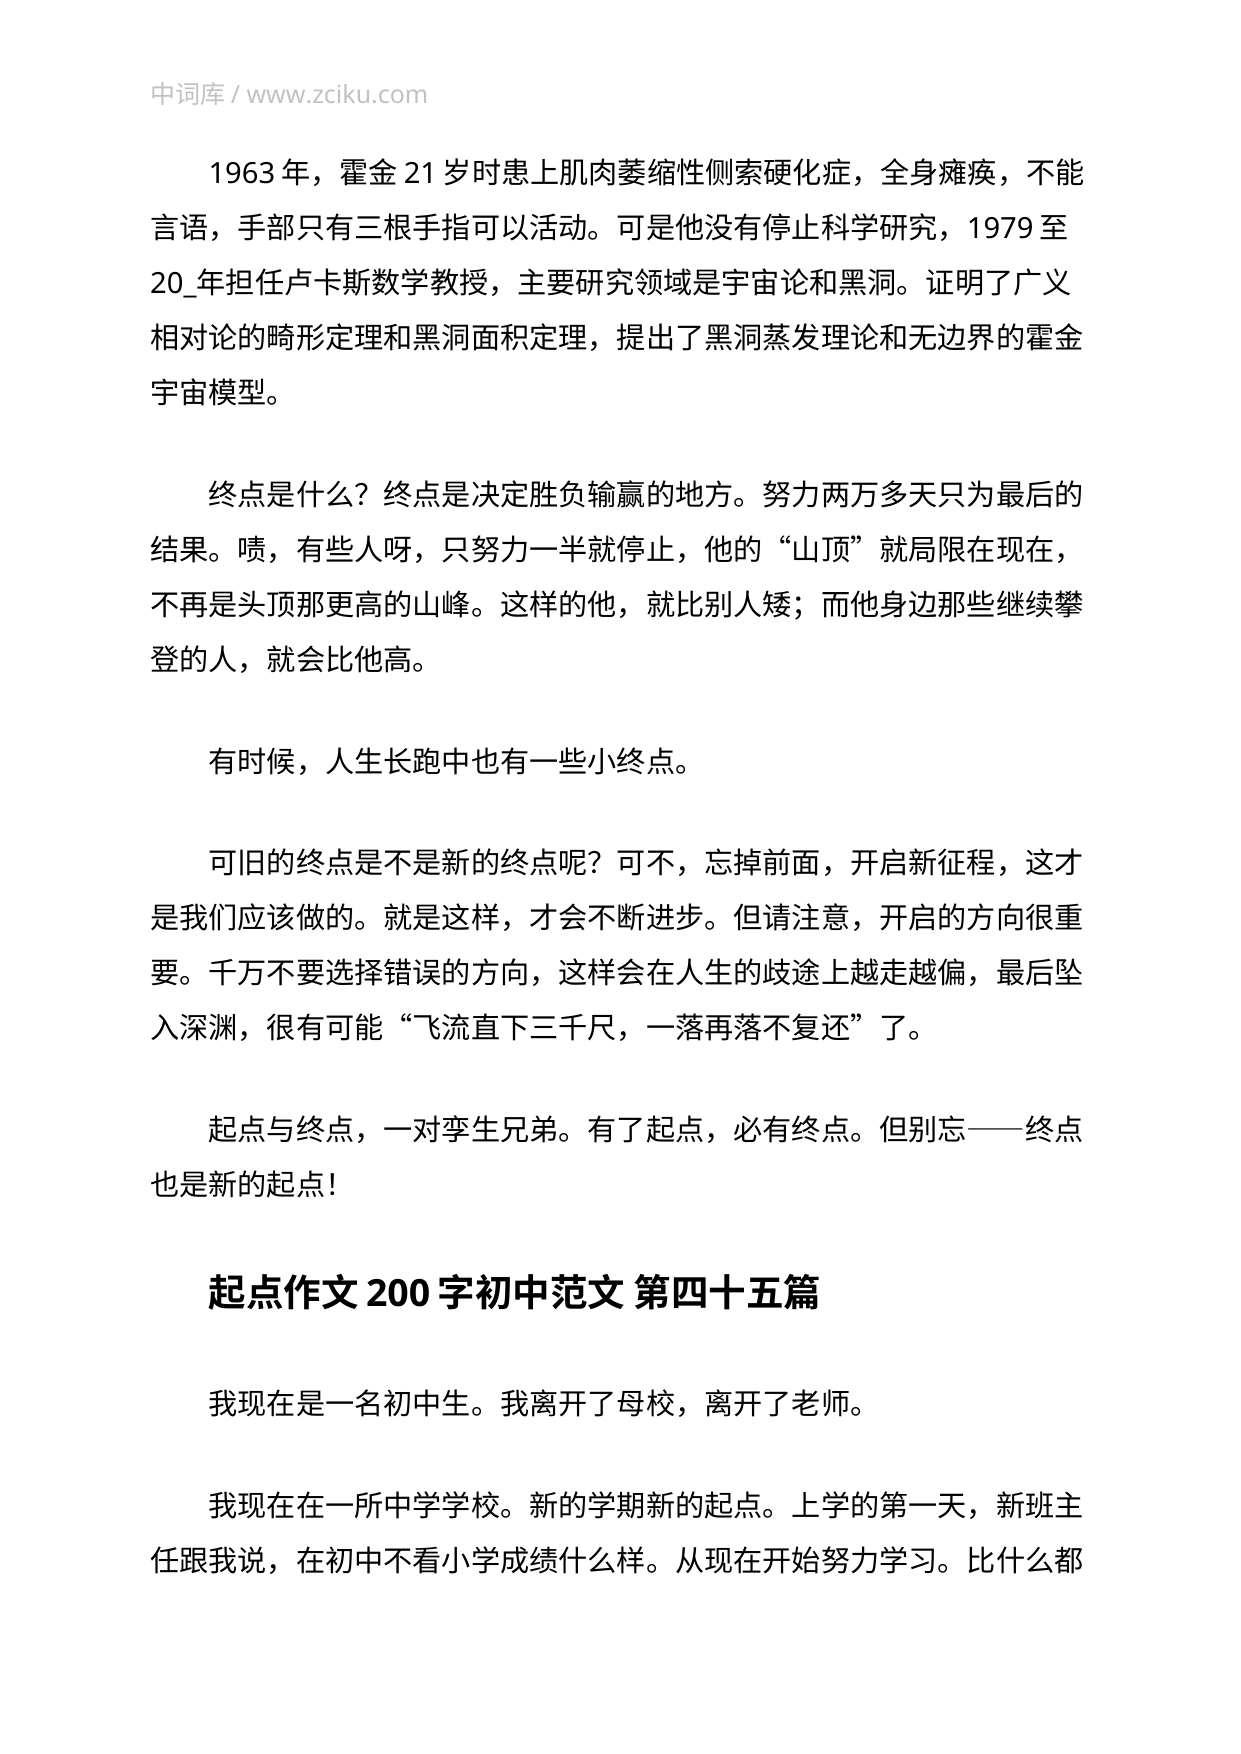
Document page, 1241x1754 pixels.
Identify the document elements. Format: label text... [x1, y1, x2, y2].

text 1963年，霍金21岁时患上肌肉萎缩性侧索硬化症，全身瘫痪，不能言语，手部只有三根手指可以活动。可是他没有停止科学研究，1979至20_年担任卢卡斯数学教授，主要研究领域是宇宙论和黑洞。证明了广义相对论的畸形定理和黑洞面积定理，提出了黑洞蒸发理论和无边界的霍金宇宙模型。 [150, 150, 1090, 412]
text 起点作文200字初中范文 第四十五篇 [150, 1263, 1090, 1317]
text 终点是什么？终点是决定胜负输赢的地方。努力两万多天只为最后的结果。啧，有些人呀，只努力一半就停止，他的“山顶”就局限在现在，不再是头顶那更高的山峰。这样的他，就比别人矮；而他身边那些继续攀登的人，就会比他高。 [150, 472, 1090, 679]
text 起点与终点，一对孪生兄弟。有了起点，必有终点。但别忘——终点也是新的起点！ [150, 1106, 1090, 1203]
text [150, 1482, 1090, 1579]
text 有时候，人生长跑中也有一些小终点。 [150, 738, 1090, 780]
text 我现在是一名初中生。我离开了母校，离开了老师。 [150, 1381, 1090, 1423]
text 可旧的终点是不是新的终点呢？可不，忘掉前面，开启新征程，这才是我们应该做的。就是这样，才会不断进步。但请注意，开启的方向很重要。千万不要选择错误的方向，这样会在人生的歧途上越走越偏，最后坠入深渊，很有可能“飞流直下三千尺，一落再落不复还”了。 [150, 840, 1090, 1047]
